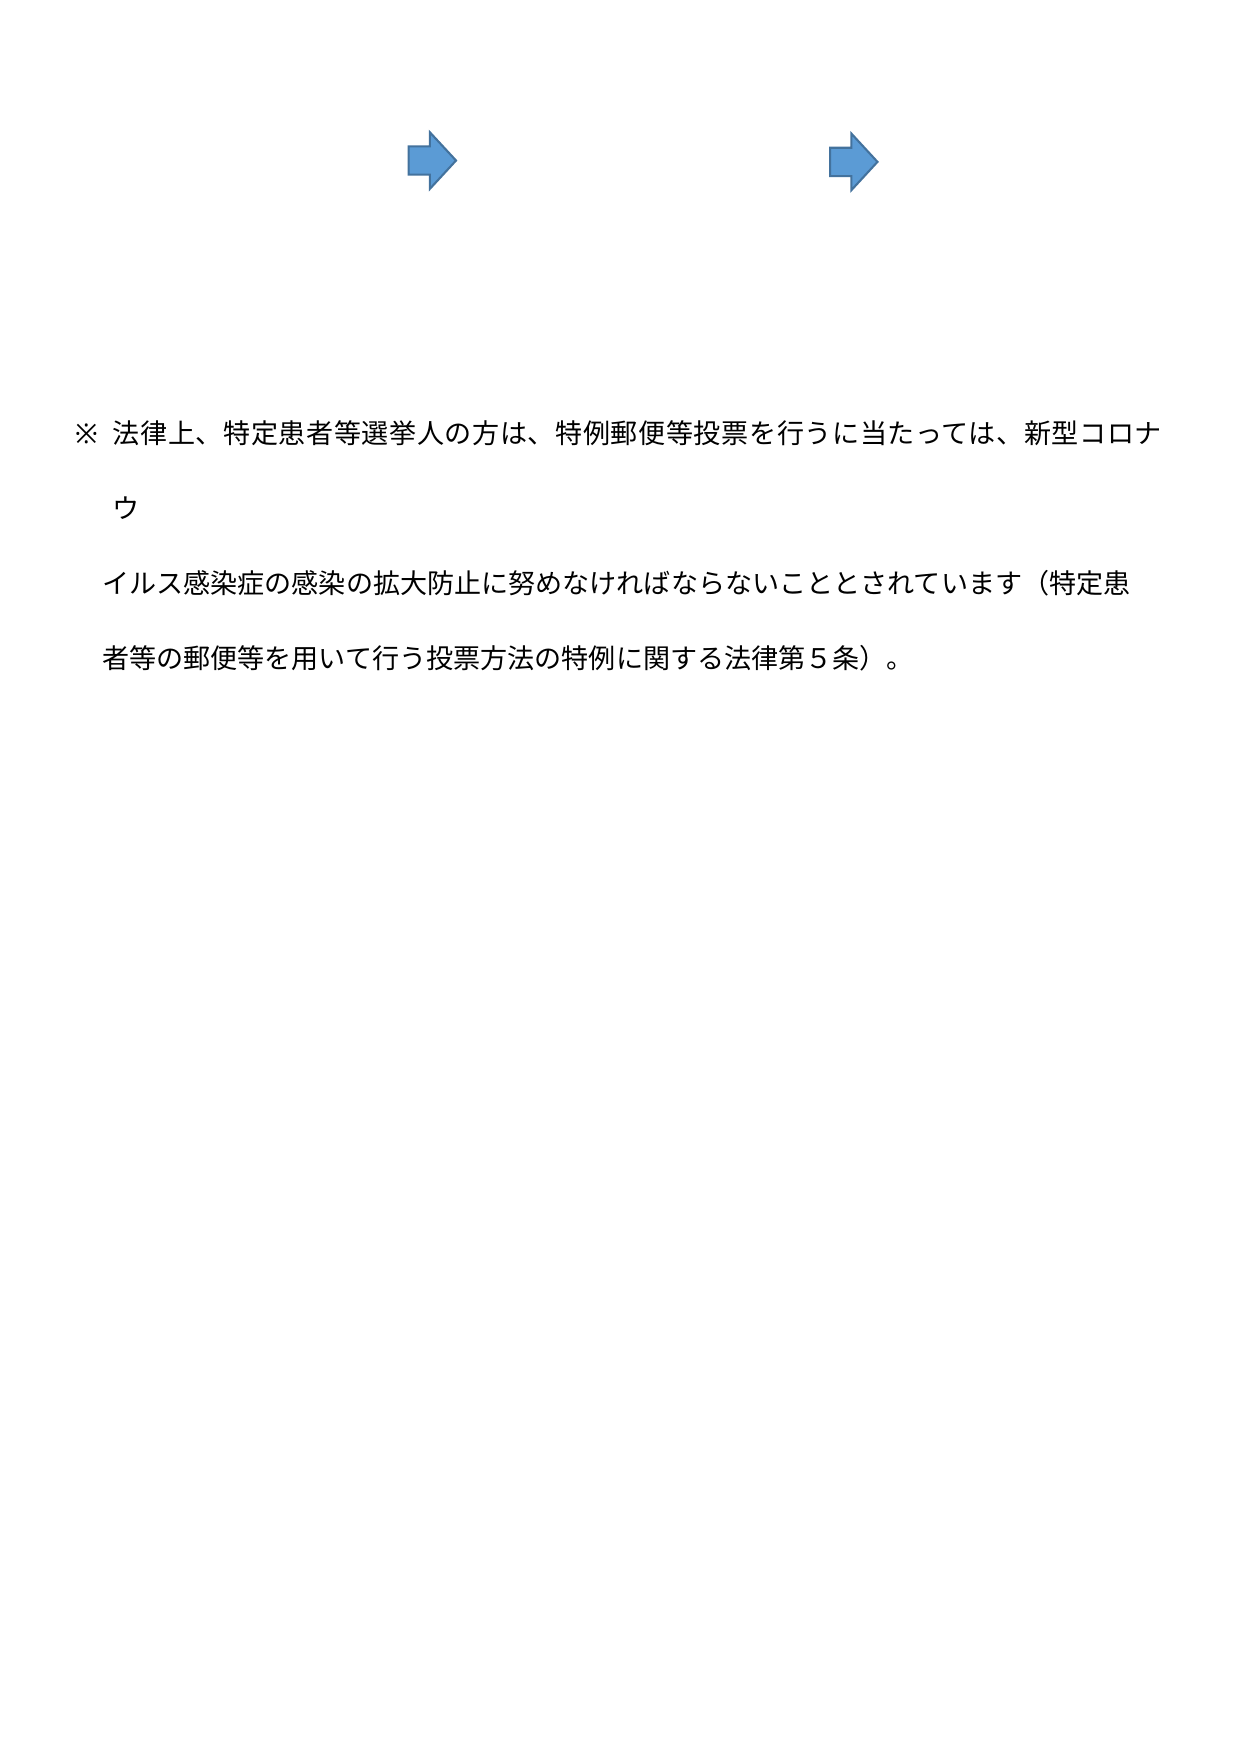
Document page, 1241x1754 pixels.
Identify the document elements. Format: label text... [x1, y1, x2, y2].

text 者等の郵便等を用いて行う投票方法の特例に関する法律第５条）。 [75, 619, 1165, 694]
list 法律上、特定患者等選挙人の方は、特例郵便等投票を行うに当たっては、新型コロナウ [75, 394, 1165, 544]
text イルス感染症の感染の拡大防止に努めなければならないこととされています（特定患 [75, 544, 1165, 619]
